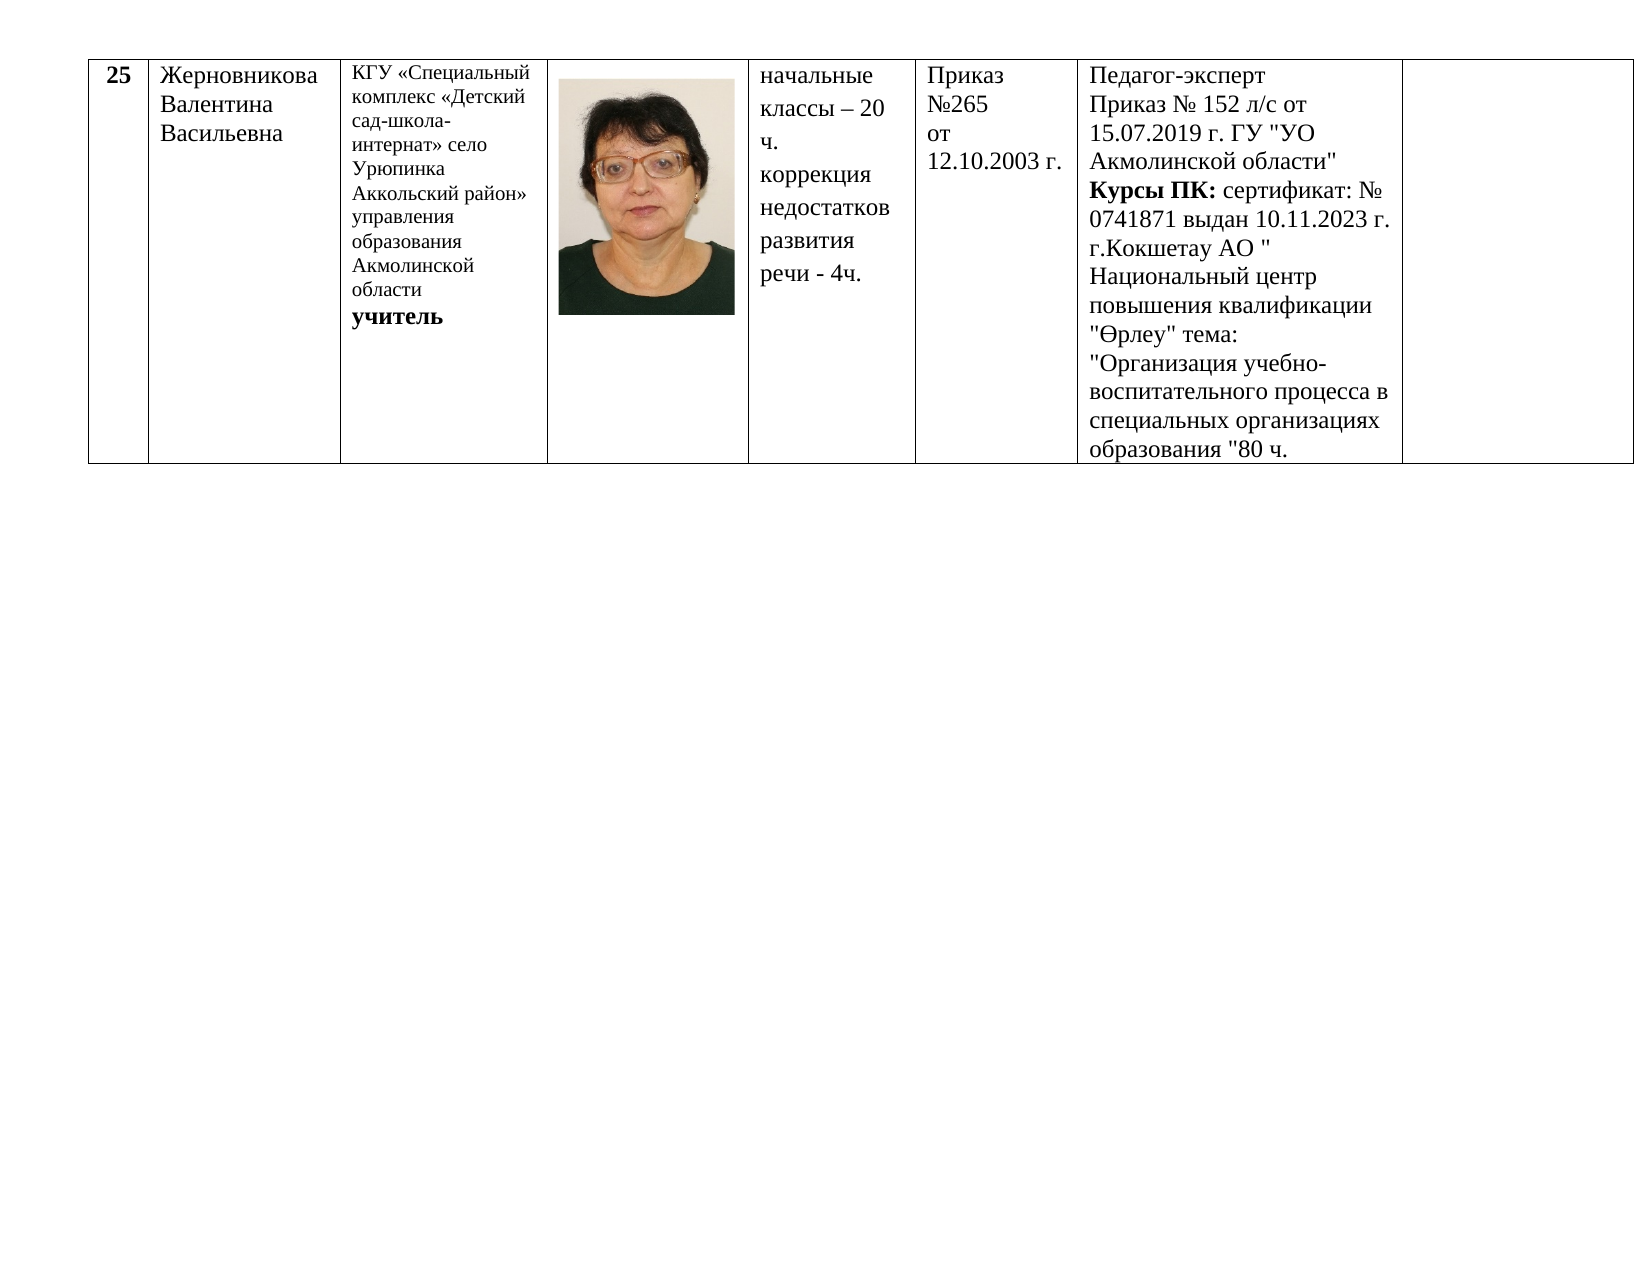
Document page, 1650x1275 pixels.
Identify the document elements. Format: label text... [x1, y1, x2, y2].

table_cell 25 [89, 60, 148, 463]
table_cell КГУ «Специальный комплекс «Детский сад-школа-интернат» село Урюпинка Аккольский район» управления образования Акмолинской области учитель [341, 60, 547, 463]
table_cell Жерновникова Валентина Васильевна [149, 60, 340, 463]
table_cell Приказ №265 от 12.10.2003 г. [916, 60, 1077, 463]
table_cell [548, 60, 748, 463]
table_cell Педагог-эксперт Приказ № 152 л/с от 15.07.2019 г. ГУ "УО Акмолинской области" Курсы ПК: сертификат: № 0741871 выдан 10.11.2023 г. г.Кокшетау АО " Национальный центр повышения квалификации "Өрлеу" тема: "Организация учебно- воспитательного процесса в специальных организациях образования "80 ч. [1078, 60, 1402, 463]
picture [558, 78, 735, 315]
table_cell [1403, 60, 1633, 463]
table_cell начальные классы – 20 ч. коррекция недостатков развития речи - 4ч. [749, 60, 915, 463]
